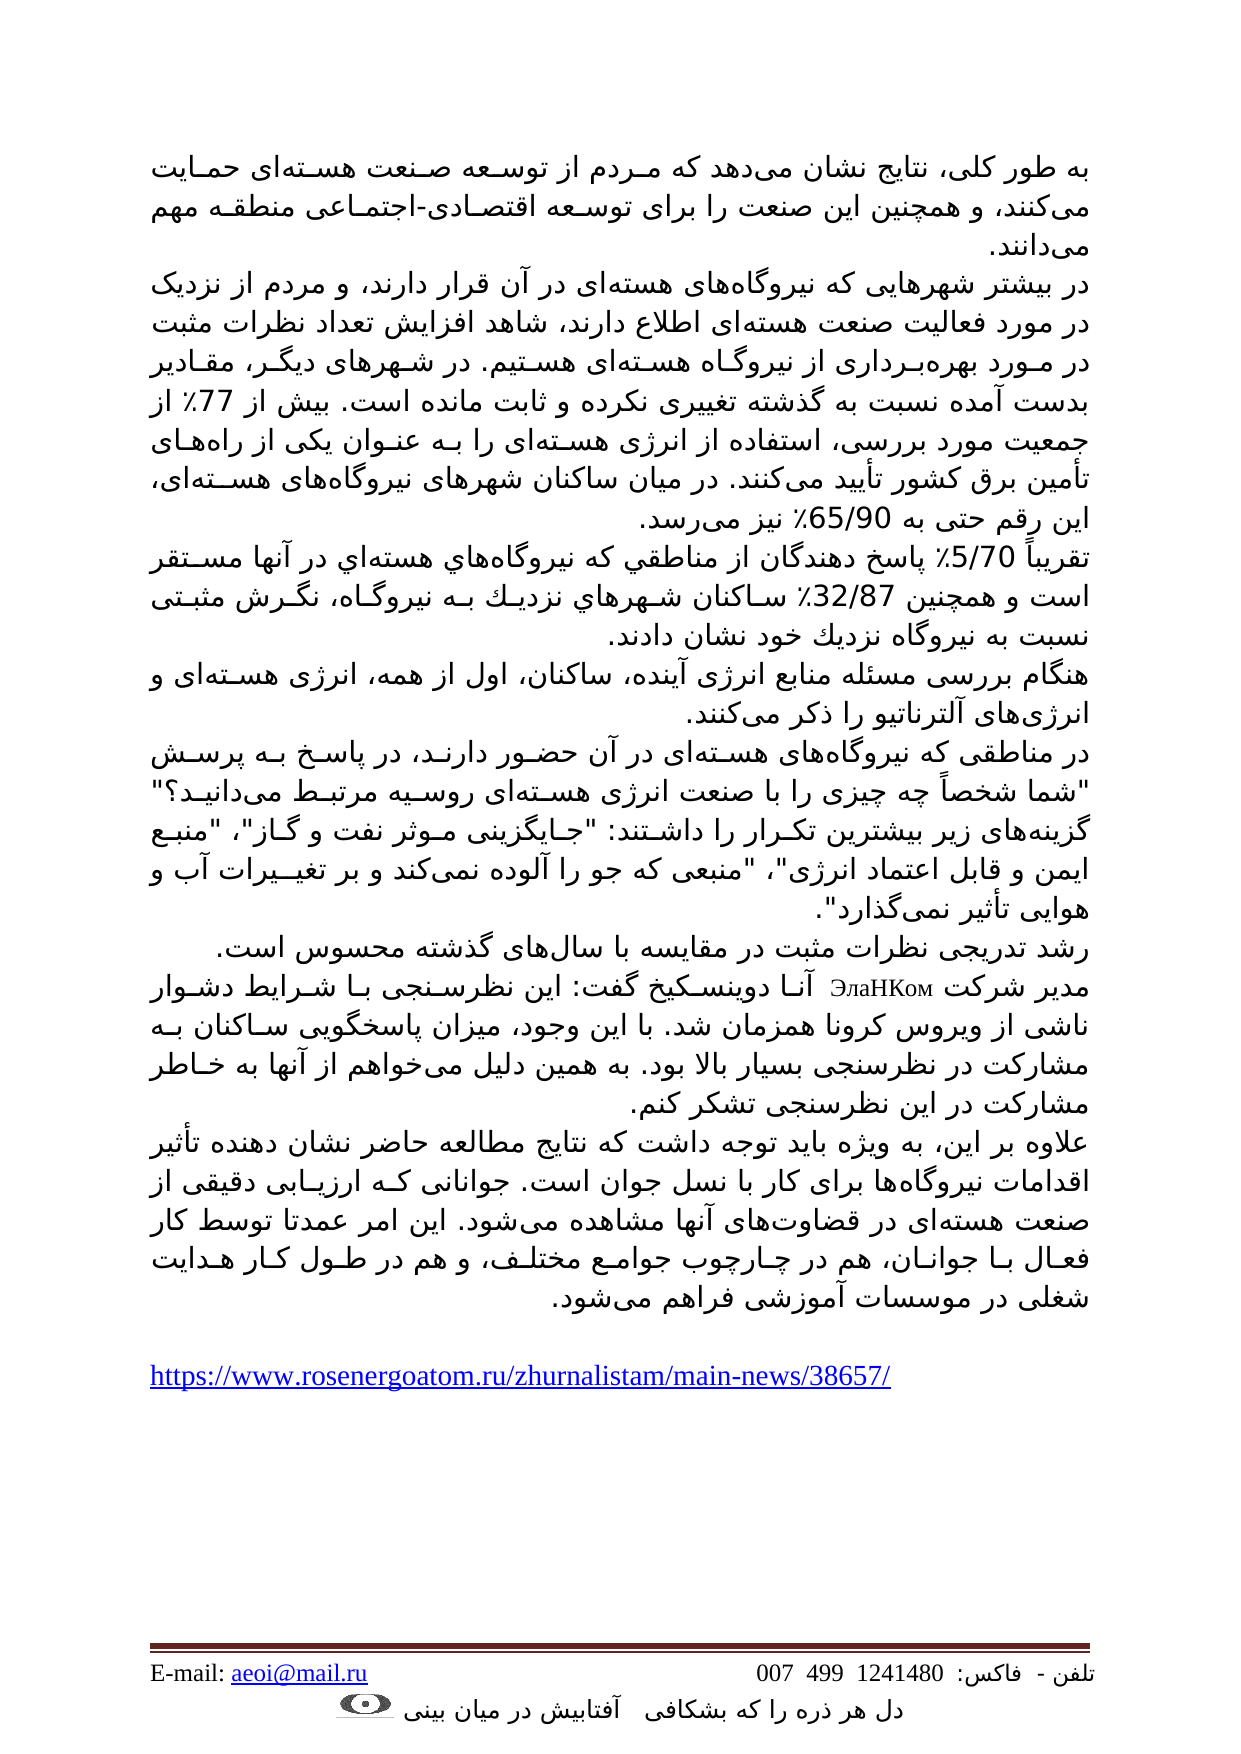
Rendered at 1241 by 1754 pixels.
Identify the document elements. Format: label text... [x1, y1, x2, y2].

text علاوه بر این، به ویژه باید توجه داشت که نتایج مطالعه حاضر نشان دهنده تأثیر اقدامات نیروگاه‌ها برای کار با نسل جوان است. جوانانی که ارزیابی دقیقی از صنعت هسته‌ای در قضاوت‌های آنها مشاهده می‌شود. این امر عمدتا توسط کار فعال با جوانان، هم در چارچوب جوامع مختلف، و هم در طول کار هدایت شغلی در موسسات آموزشی فراهم می‌شود. [150, 1125, 1090, 1315]
text در بیشتر شهرهایی که نیروگاه‌های هسته‌ای در آن قرار دارند، و مردم از نزدیک در مورد فعالیت صنعت هسته‌ای اطلاع دارند، شاهد افزایش تعداد نظرات مثبت در مورد بهره‌برداری از نیروگاه هسته‌ای هستیم. در شهرهای دیگر، مقادیر بدست آمده نسبت به گذشته تغییری نکرده و ثابت مانده است. بیش از 77٪ از جمعیت مورد بررسی، استفاده از انرژی هسته‌ای را به عنوان یکی از راه‌های تأمین برق کشور تأیید می‌کنند. در میان ساکنان شهرهای نیروگاه‌های هسته‌ای، این رقم حتی به 65/90٪ نیز می‌رسد. [150, 267, 1090, 535]
text تقريباً 5/70٪ پاسخ دهندگان از مناطقي كه نيروگاه‌هاي هسته‌اي در آنها مستقر است و همچنين 32/87٪ ساكنان شهرهاي نزديك به نیروگاه، نگرش مثبتی نسبت به نیروگاه نزديك خود نشان دادند. [150, 540, 1090, 652]
text هنگام بررسی مسئله منابع انرژی آینده، ساکنان، اول از همه، انرژی هسته‌ای و انرژی‌های آلترناتیو را ذکر می‌کنند. [150, 657, 1090, 730]
text به طور کلی، نتایج نشان می‌دهد که مردم از توسعه صنعت هسته‌ای حمایت می‌کنند، و همچنین این صنعت را برای توسعه اقتصادی-اجتماعی منطقه مهم می‌دانند. [150, 150, 1090, 262]
text در مناطقی که نیروگاه‌های هسته‌ای در آن حضور دارند، در پاسخ به پرسش "شما شخصاً چه چیزی را با صنعت انرژی هسته‌ای روسیه مرتبط می‌دانید؟" گزینه‌های زیر بیشترین تکرار را داشتند: "جایگزینی موثر نفت و گاز"، "منبع ایمن و قابل اعتماد انرژی"، "منبعی که جو را آلوده نمی‌کند و بر تغییرات آب و هوایی تأثیر نمی‌گذارد". [150, 735, 1090, 925]
picture [335, 1688, 395, 1718]
text مدیر شرکت ЭлаНКом آنا دوینسکیخ گفت: این نظرسنجی با شرایط دشوار ناشی از ویروس کرونا همزمان شد. با این وجود، میزان پاسخگویی ساکنان به مشارکت در نظرسنجی بسیار بالا بود. به همین دلیل می‌خواهم از آنها به خاطر مشارکت در این نظرسنجی تشکر کنم. [150, 969, 1090, 1120]
text https://www.rosenergoatom.ru/zhurnalistam/main-news/38657/ [150, 1358, 1090, 1392]
text رشد تدریجی نظرات مثبت در مقایسه با سال‌های گذشته محسوس است. [150, 930, 1090, 964]
